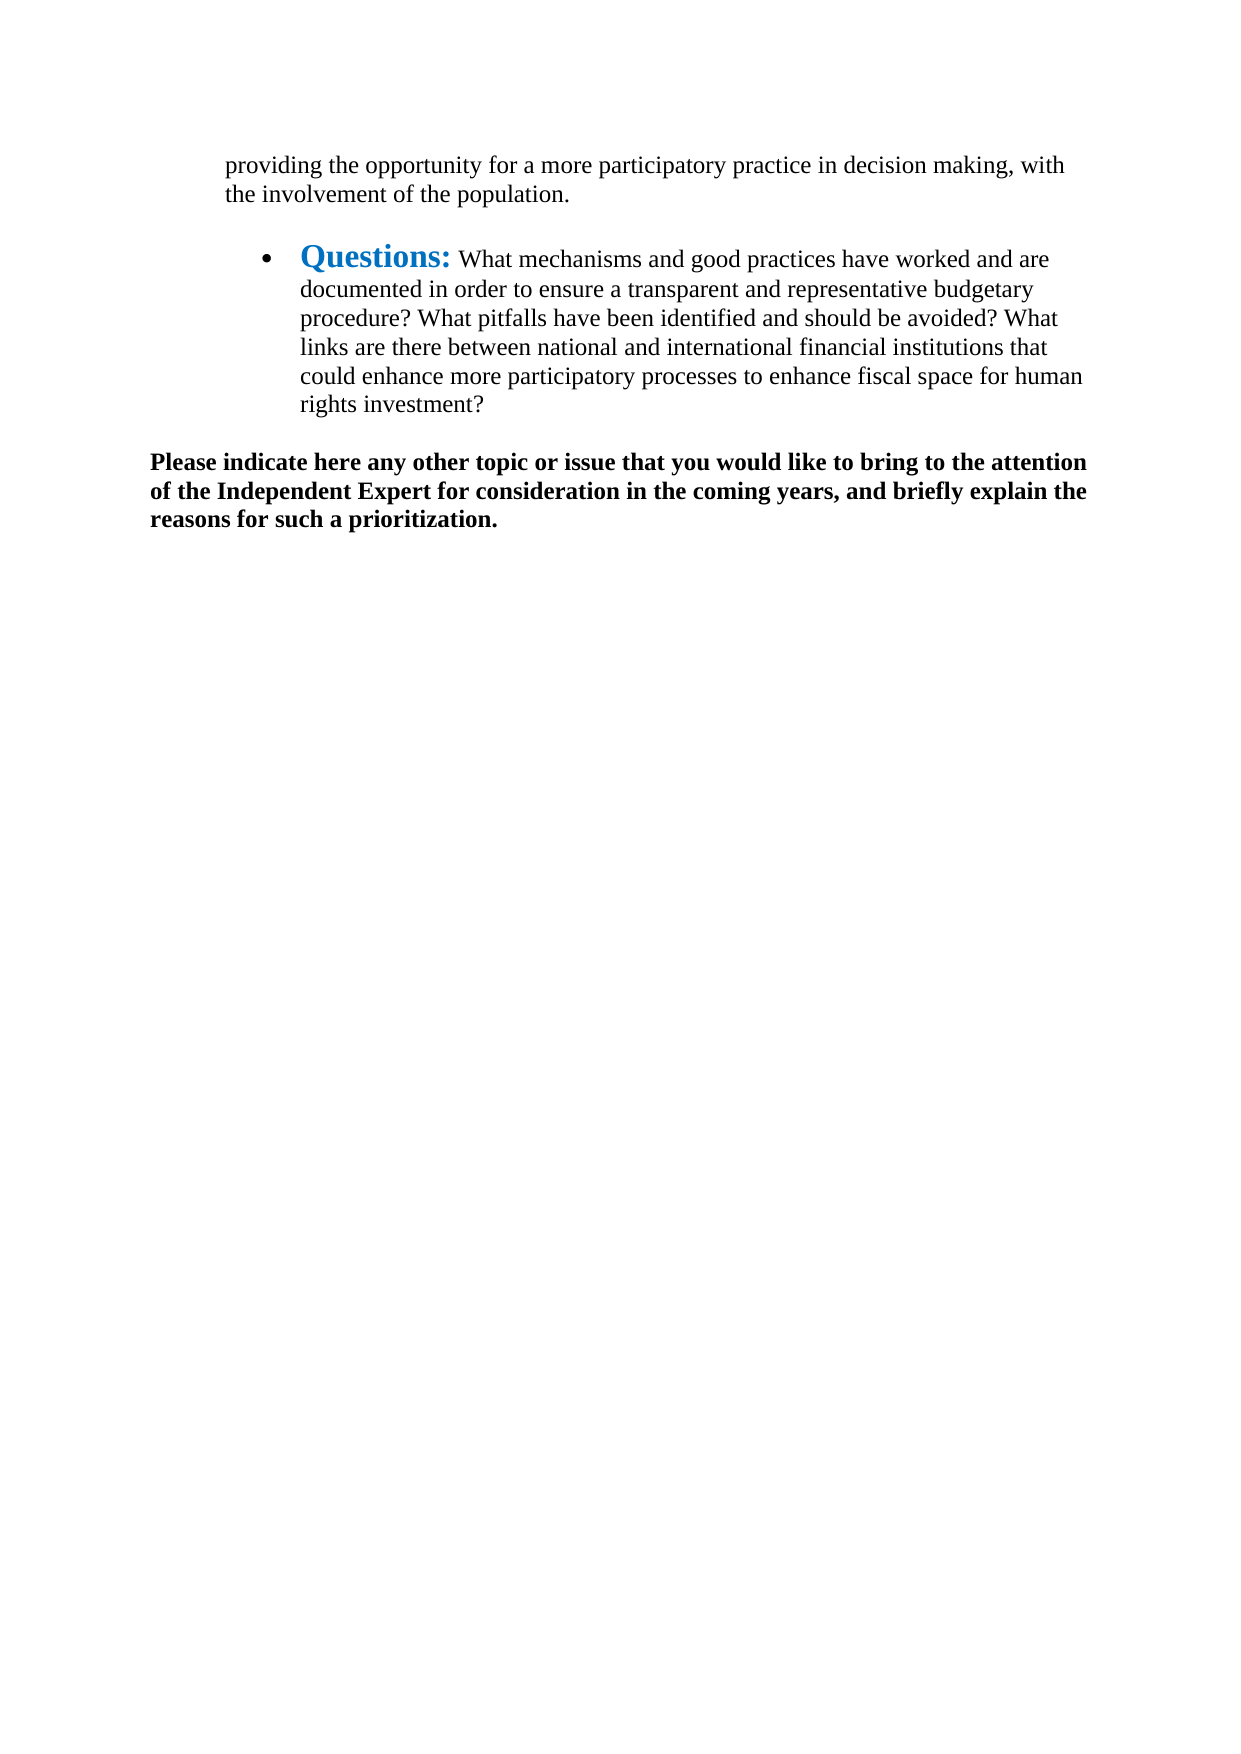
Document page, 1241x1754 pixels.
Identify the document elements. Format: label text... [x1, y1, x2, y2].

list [187, 150, 1090, 207]
list Questions: What mechanisms and good practices have worked and are documented in order to ensure a transparent and representative budgetary procedure? What pitfalls have been identified and should be avoided? What links are there between national and international financial institutions that could enhance more participatory processes to enhance fiscal space for human rights investment? [262, 236, 1090, 418]
text Please indicate here any other topic or issue that you would like to bring to the attention of the Independent Expert for consideration in the coming years, and briefly explain the reasons for such a prioritization. [150, 447, 1090, 533]
